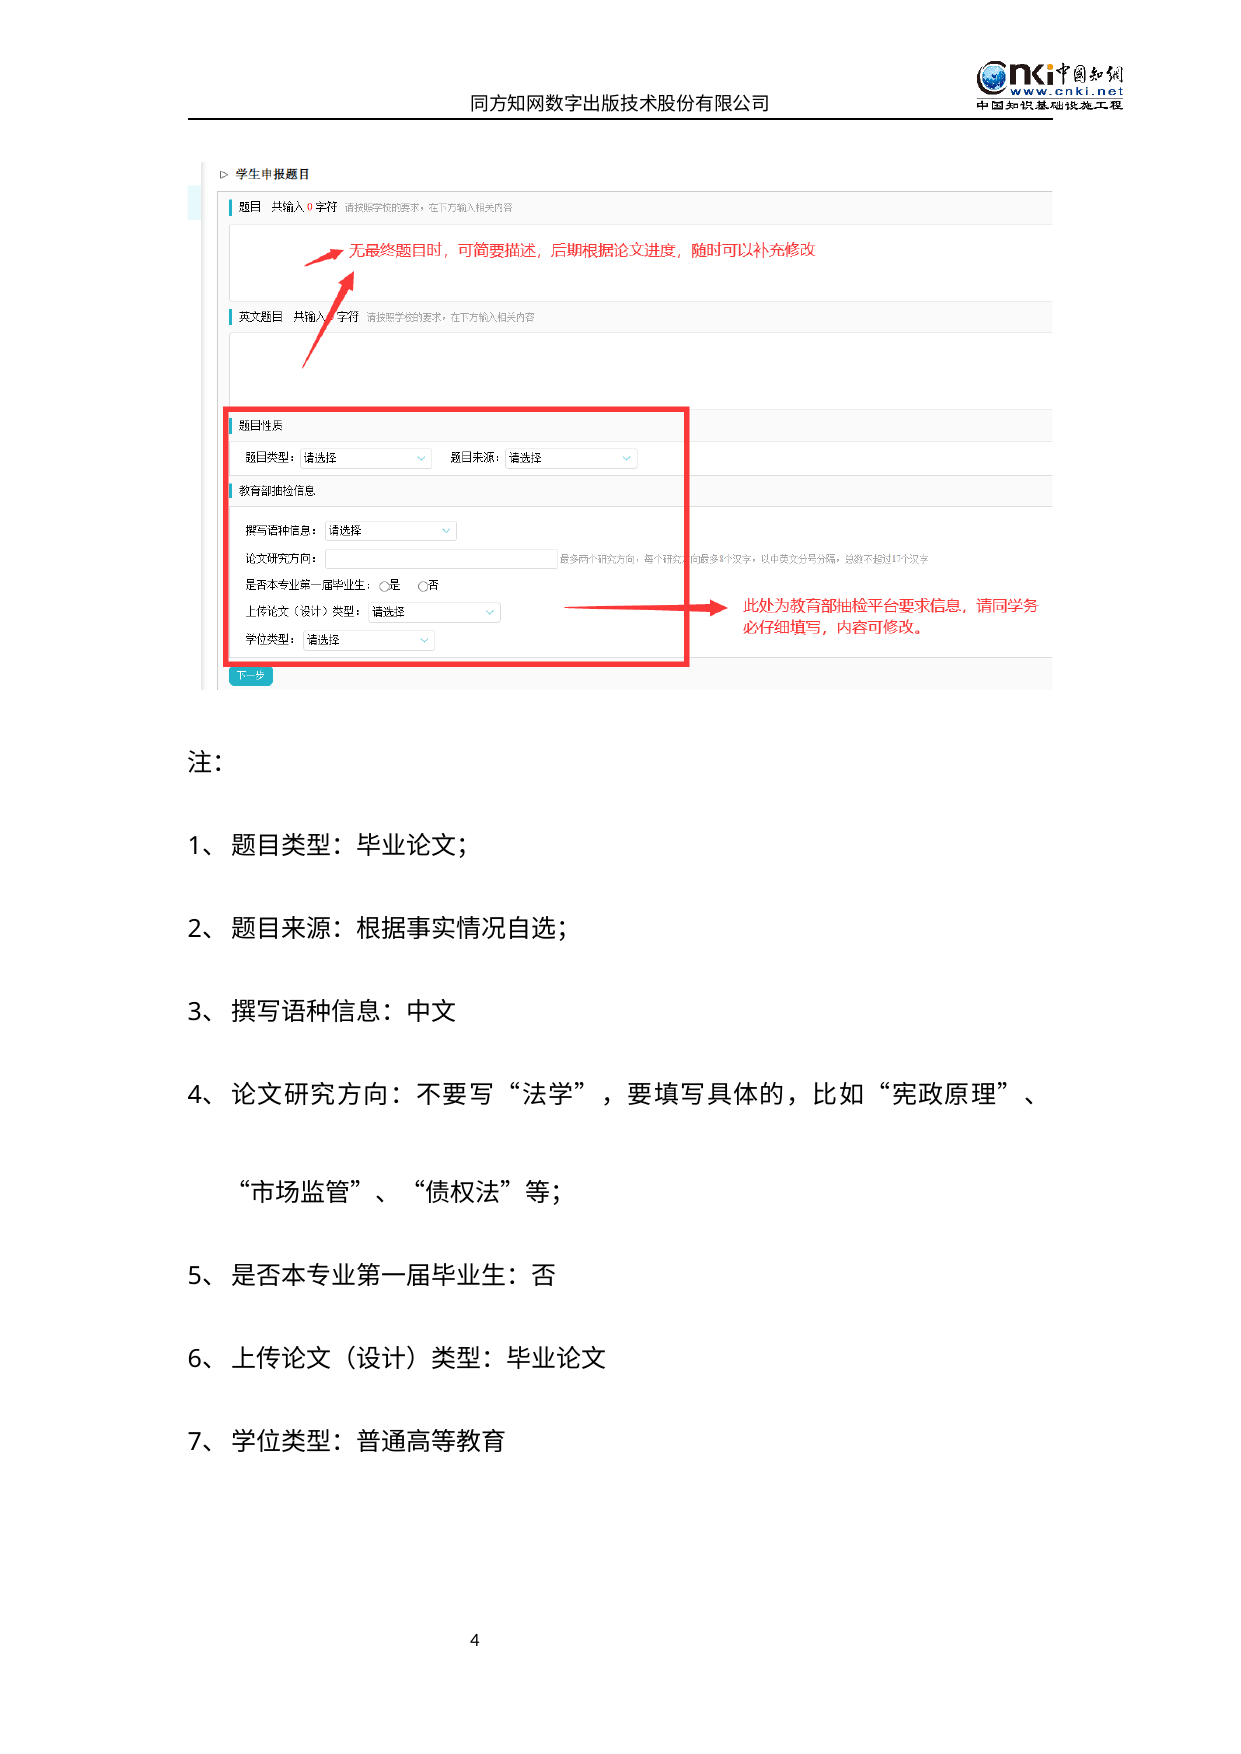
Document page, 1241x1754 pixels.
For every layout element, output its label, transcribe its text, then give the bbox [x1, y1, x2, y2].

list 题目来源：根据事实情况自选； [187, 894, 1053, 959]
picture [976, 61, 1123, 110]
text 注： [187, 728, 1053, 793]
list 撰写语种信息：中文 [187, 977, 1053, 1042]
picture [187, 162, 1053, 690]
list 题目类型：毕业论文； [187, 811, 1053, 876]
list 学位类型：普通高等教育 [187, 1407, 1053, 1472]
list 上传论文（设计）类型：毕业论文 [187, 1324, 1053, 1389]
list 是否本专业第一届毕业生：否 [187, 1241, 1053, 1306]
list 论文研究方向：不要写“法学”，要填写具体的，比如“宪政原理”、“市场监管”、“债权法”等； [187, 1060, 1053, 1223]
